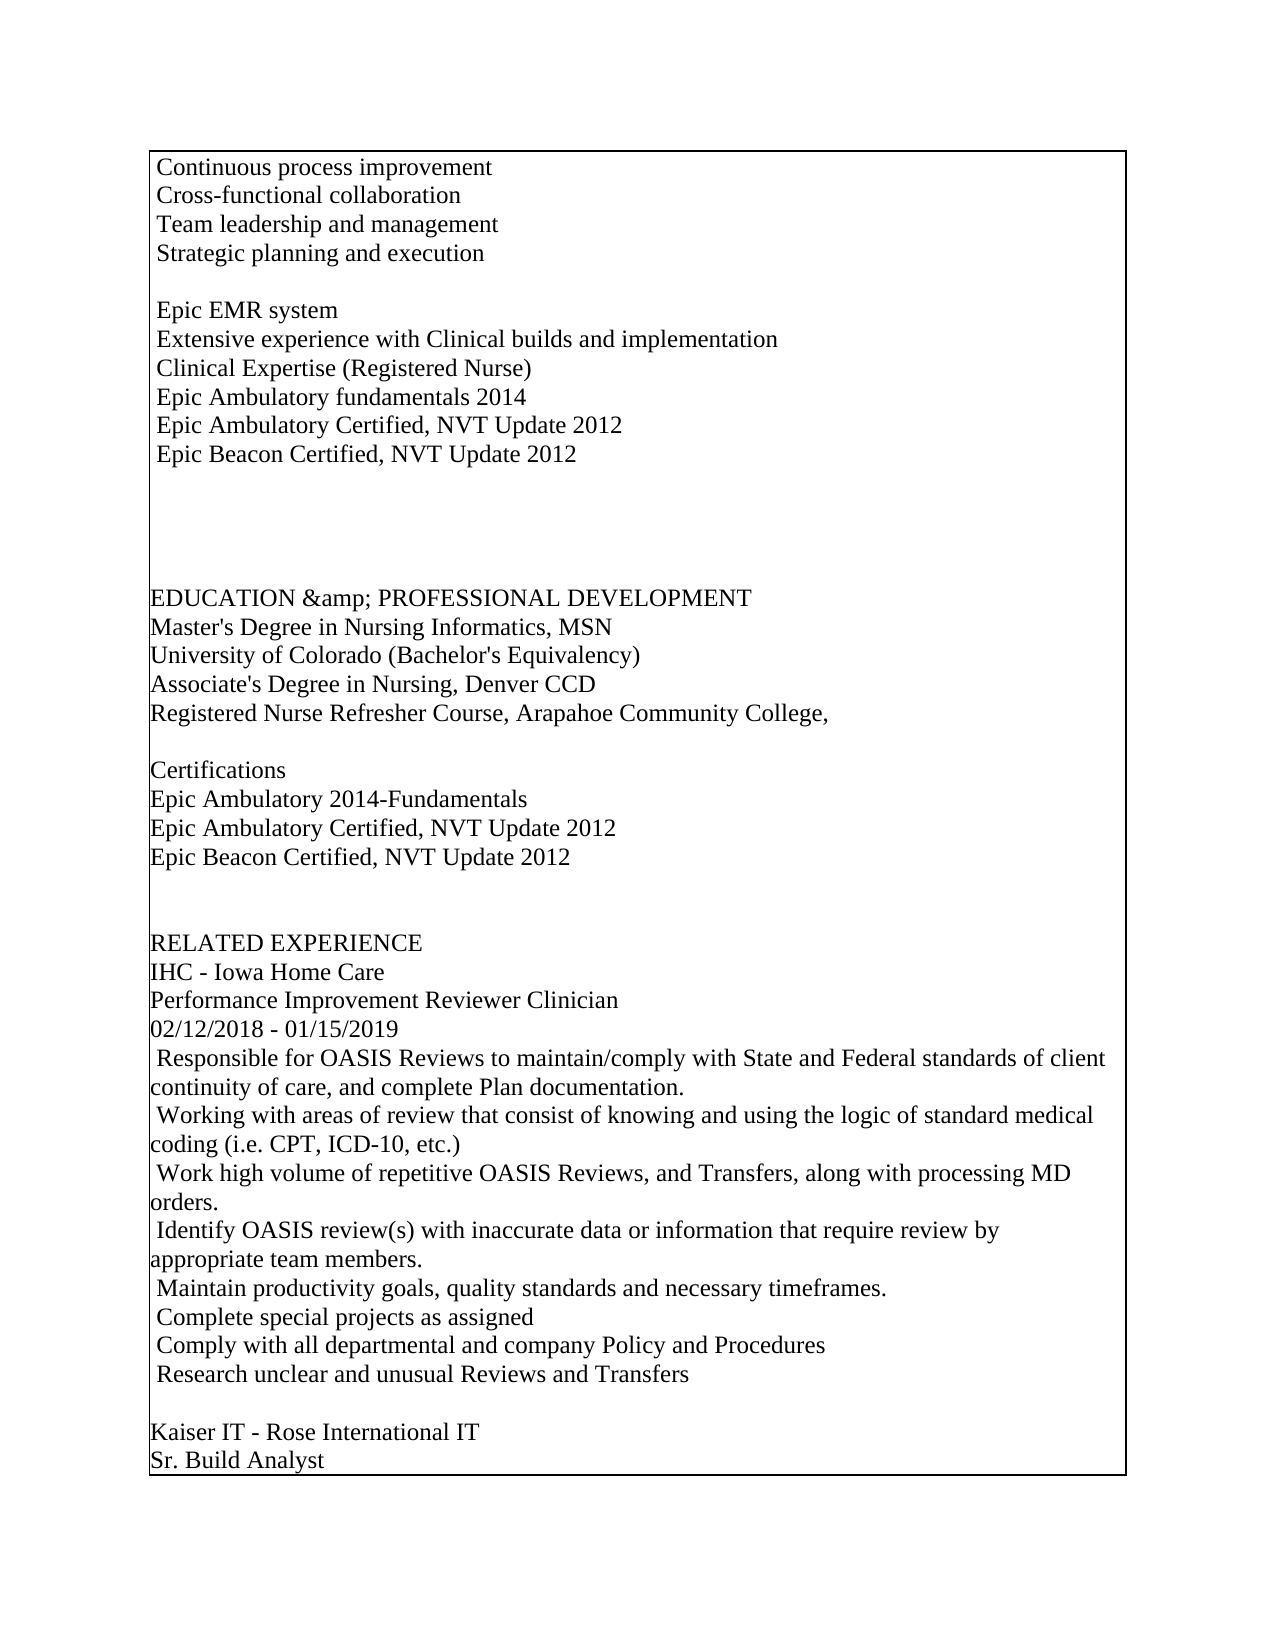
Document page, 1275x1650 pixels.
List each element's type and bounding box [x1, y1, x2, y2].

table_header [150, 152, 1125, 1474]
